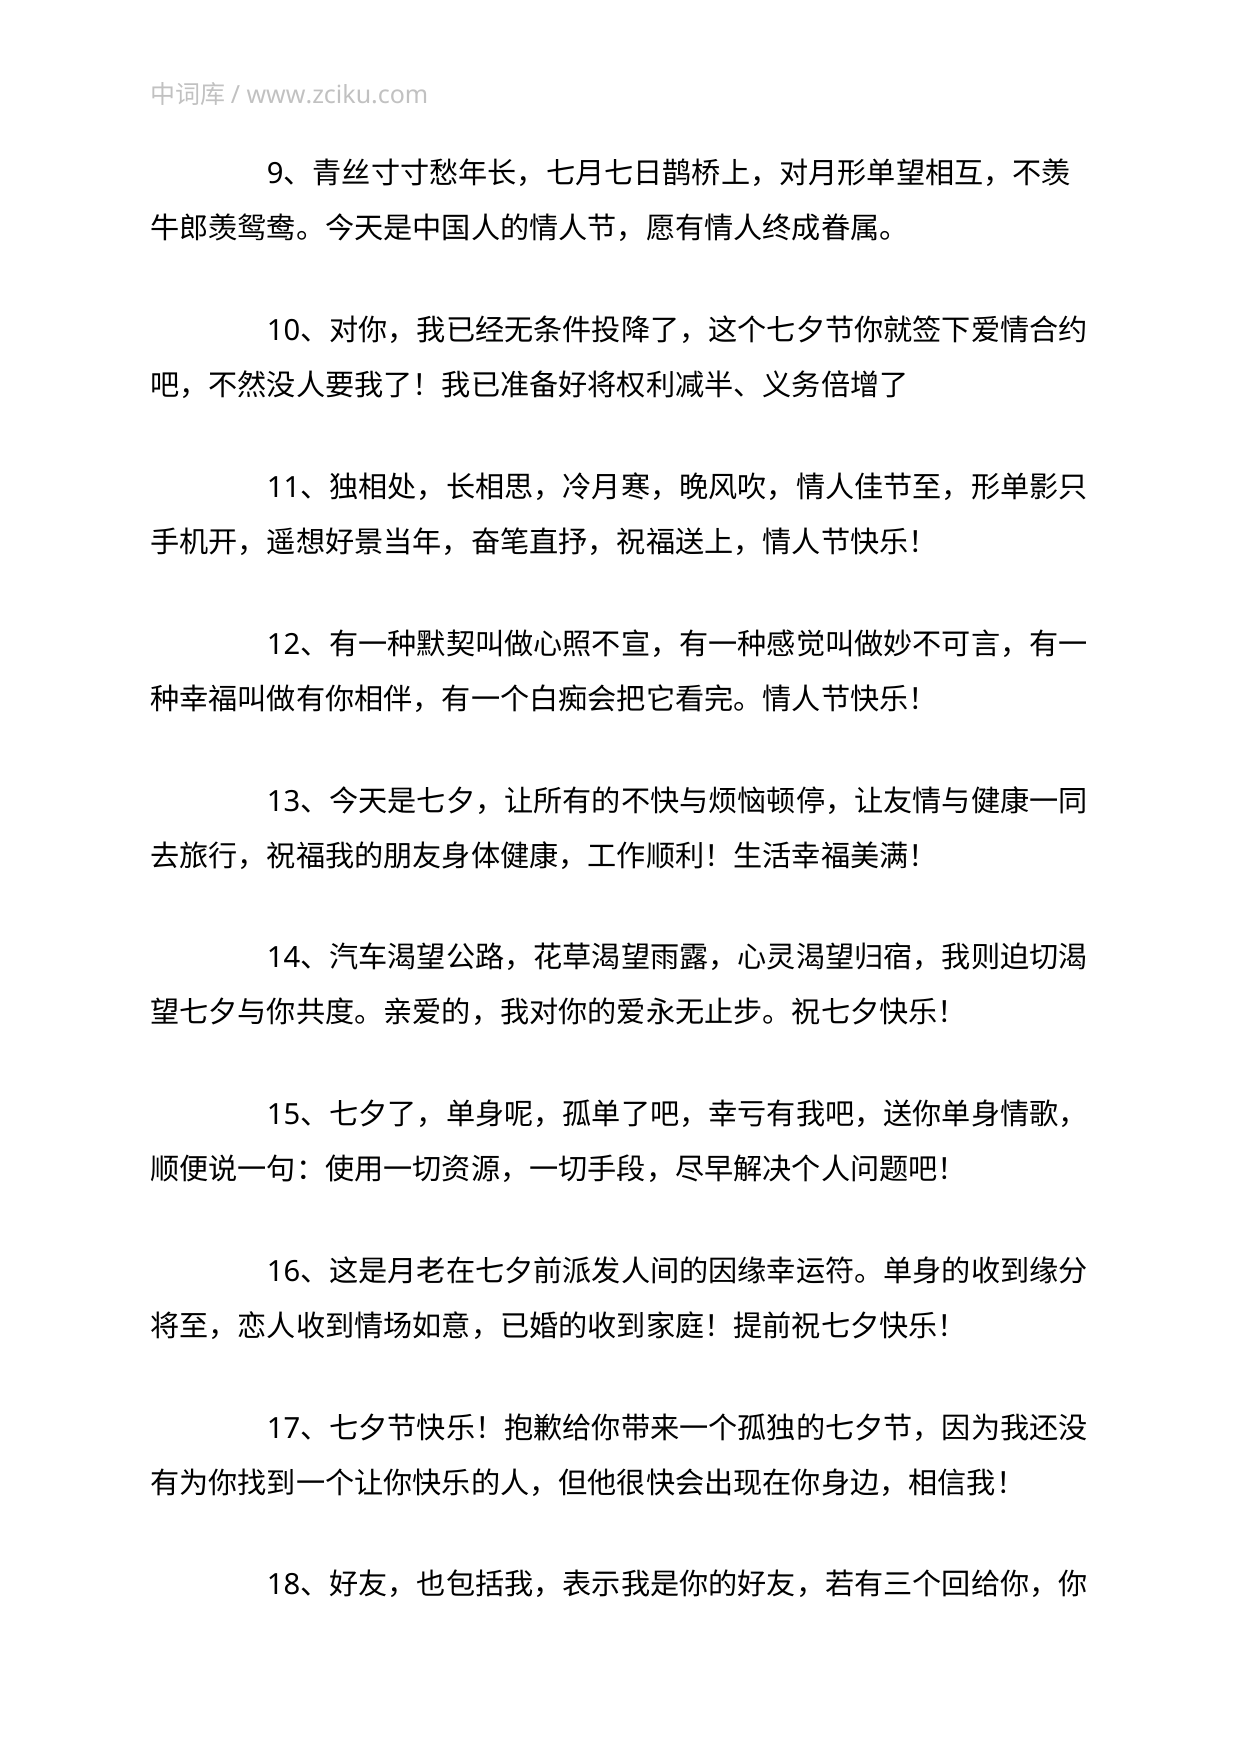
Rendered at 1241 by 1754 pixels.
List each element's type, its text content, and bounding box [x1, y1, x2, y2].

text 15、七夕了，单身呢，孤单了吧，幸亏有我吧，送你单身情歌，顺便说一句：使用一切资源，一切手段，尽早解决个人问题吧！ [150, 1091, 1090, 1188]
text 11、独相处，长相思，冷月寒，晚风吹，情人佳节至，形单影只手机开，遥想好景当年，奋笔直抒，祝福送上，情人节快乐！ [150, 463, 1090, 561]
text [150, 1561, 1090, 1603]
text 9、青丝寸寸愁年长，七月七日鹊桥上，对月形单望相互，不羡牛郎羡鸳鸯。今天是中国人的情人节，愿有情人终成眷属。 [150, 150, 1090, 247]
text 12、有一种默契叫做心照不宣，有一种感觉叫做妙不可言，有一种幸福叫做有你相伴，有一个白痴会把它看完。情人节快乐！ [150, 620, 1090, 718]
text 10、对你，我已经无条件投降了，这个七夕节你就签下爱情合约吧，不然没人要我了！我已准备好将权利减半、义务倍增了 [150, 307, 1090, 404]
text 13、今天是七夕，让所有的不快与烦恼顿停，让友情与健康一同去旅行，祝福我的朋友身体健康，工作顺利！生活幸福美满！ [150, 777, 1090, 874]
text 17、七夕节快乐！抱歉给你带来一个孤独的七夕节，因为我还没有为你找到一个让你快乐的人，但他很快会出现在你身边，相信我！ [150, 1404, 1090, 1501]
text 16、这是月老在七夕前派发人间的因缘幸运符。单身的收到缘分将至，恋人收到情场如意，已婚的收到家庭！提前祝七夕快乐！ [150, 1247, 1090, 1345]
text 14、汽车渴望公路，花草渴望雨露，心灵渴望归宿，我则迫切渴望七夕与你共度。亲爱的，我对你的爱永无止步。祝七夕快乐！ [150, 934, 1090, 1031]
